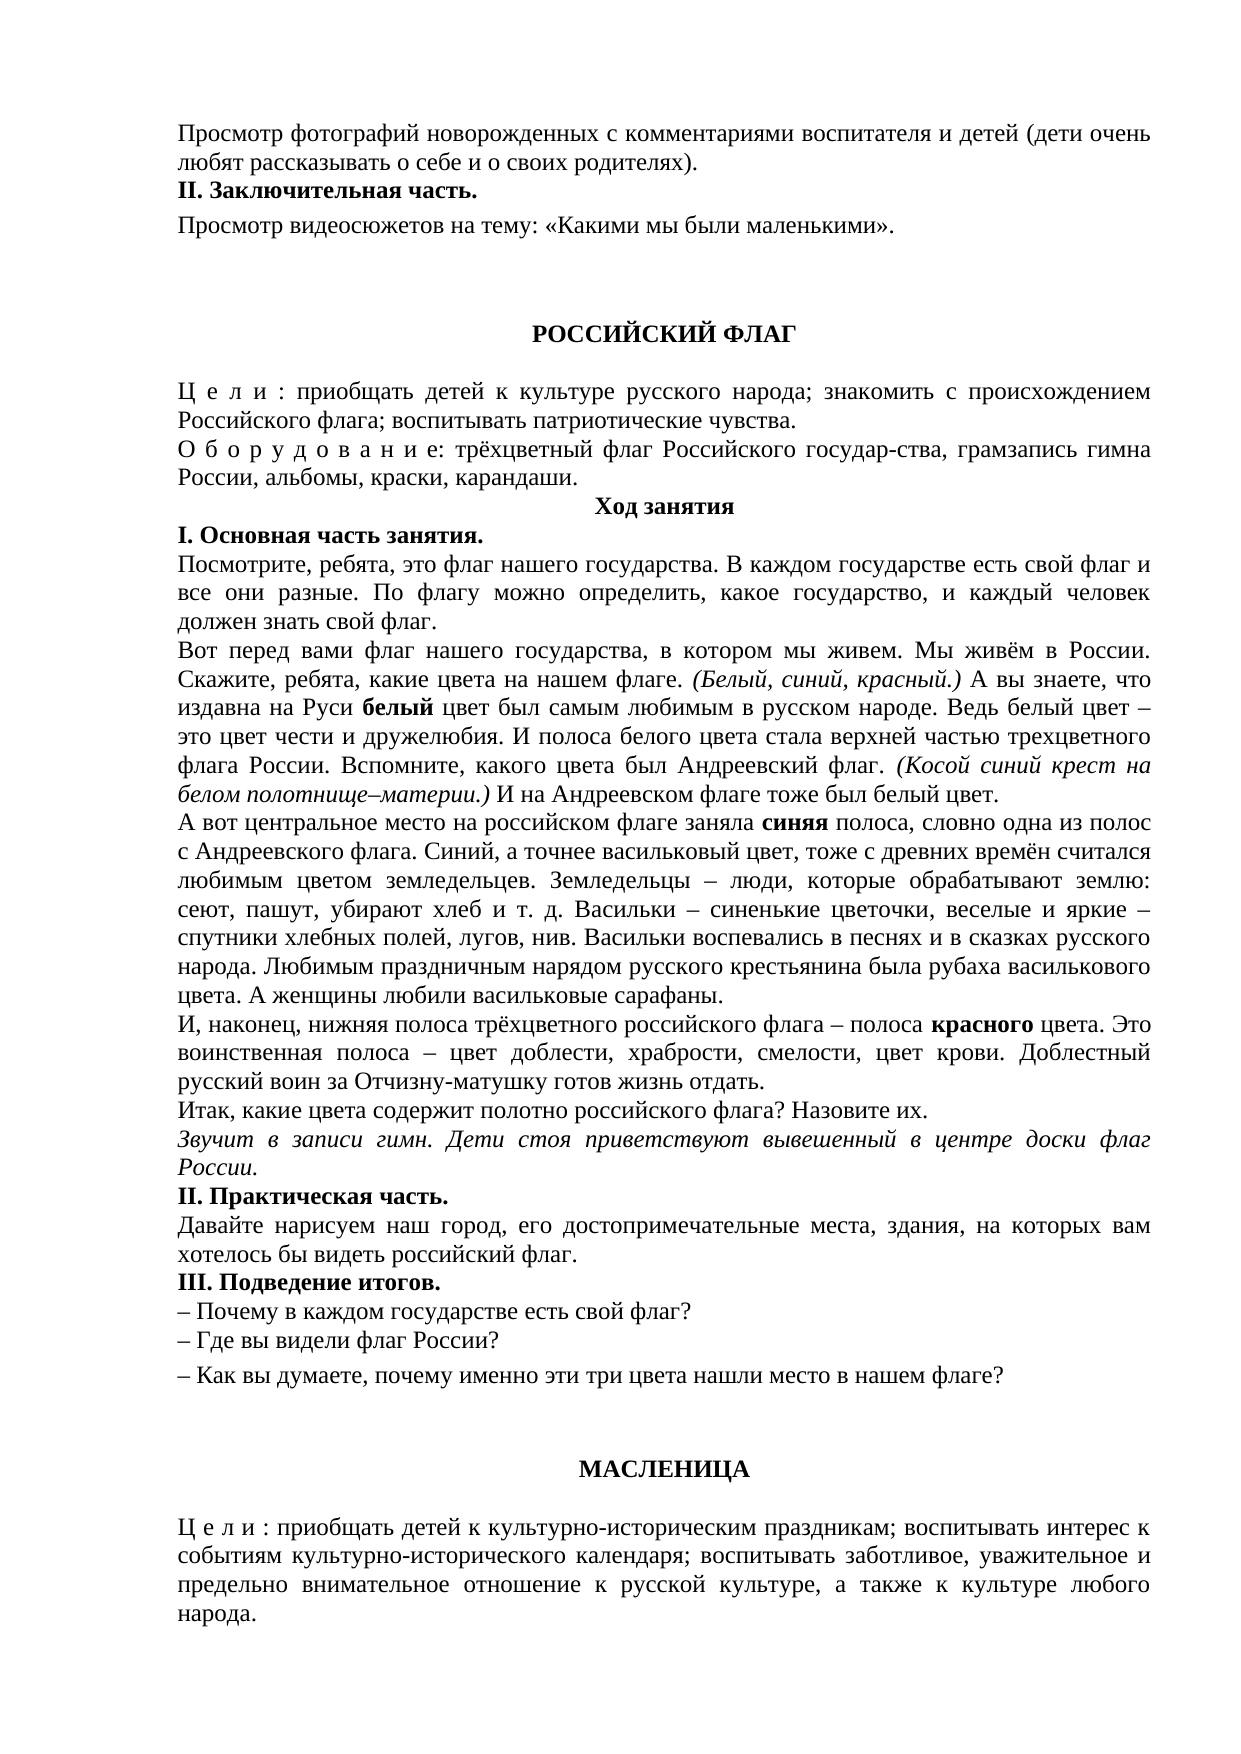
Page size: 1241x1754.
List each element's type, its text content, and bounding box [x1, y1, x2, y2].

text II. Практическая часть. [177, 1181, 1152, 1210]
text российский флаг [177, 319, 1152, 347]
text А вот центральное место на российском флаге заняла синяя полоса, словно одна из полос с Андреевского флага. Синий, а точнее васильковый цвет, тоже с древних времён считался любимым цветом земледельцев. Земледельцы – люди, которые обрабатывают землю: сеют, пашут, убирают хлеб и т. д. Васильки – синенькие цветочки, веселые и яркие – спутники хлебных полей, лугов, нив. Васильки воспевались в песнях и в сказках русского народа. Любимым праздничным нарядом русского крестьянина была рубаха василькового цвета. А женщины любили васильковые сарафаны. [177, 807, 1152, 1009]
text Итак, какие цвета содержит полотно российского флага? Назовите их. [177, 1095, 1152, 1124]
text Ц е л и : приобщать детей к культурно-историческим праздникам; воспитывать интерес к событиям культурно-исторического календаря; воспитывать заботливое, уважительное и предельно внимательное отношение к русской культуре, а также к культуре любого народа. [177, 1512, 1152, 1627]
text Просмотр видеосюжетов на тему: «Какими мы были маленькими». [177, 211, 1152, 239]
text Ход занятия [177, 491, 1152, 520]
text – Как вы думаете, почему именно эти три цвета нашли место в нашем флаге? [177, 1360, 1152, 1389]
text I. Основная часть занятия. [177, 520, 1152, 549]
text – Почему в каждом государстве есть свой флаг? [177, 1296, 1152, 1325]
text Давайте нарисуем наш город, его достопримечательные места, здания, на которых вам хотелось бы видеть российский флаг. [177, 1210, 1152, 1267]
text Звучит в записи гимн. Дети стоя приветствуют вывешенный в центре доски флаг России. [177, 1124, 1152, 1181]
text III. Подведение итогов. [177, 1267, 1152, 1296]
text – Где вы видели флаг России? [177, 1325, 1152, 1354]
text МАСЛЕНИЦА [177, 1454, 1152, 1483]
text II. Заключительная часть. [177, 176, 1152, 204]
text Посмотрите, ребята, это флаг нашего государства. В каждом государстве есть свой флаг и все они разные. По флагу можно определить, какое государство, и каждый человек должен знать свой флаг. [177, 549, 1152, 635]
text Ц е л и : приобщать детей к культуре русского народа; знакомить с происхождением Российского флага; воспитывать патриотические чувства. [177, 376, 1152, 434]
text Просмотр фотографий новорожденных с комментариями воспитателя и детей (дети очень любят рассказывать о себе и о своих родителях). [177, 118, 1152, 176]
text И, наконец, нижняя полоса трёхцветного российского флага – полоса красного цвета. Это воинственная полоса – цвет доблести, храбрости, смелости, цвет крови. Доблестный русский воин за Отчизну-матушку готов жизнь отдать. [177, 1009, 1152, 1095]
text О б о р у д о в а н и е: трёхцветный флаг Российского государ-ства, грамзапись гимна России, альбомы, краски, карандаши. [177, 434, 1152, 491]
text Вот перед вами флаг нашего государства, в котором мы живем. Мы живём в России. Скажите, ребята, какие цвета на нашем флаге. (белый, синий, красный.) А вы знаете, что издавна на Руси белый цвет был самым любимым в русском народе. Ведь белый цвет – это цвет чести и дружелюбия. И полоса белого цвета стала верхней частью трехцветного флага России. Вспомните, какого цвета был Андреевский флаг. (косой синий крест на белом полотнище–материи.) И на Андреевском флаге тоже был белый цвет. [177, 635, 1152, 807]
